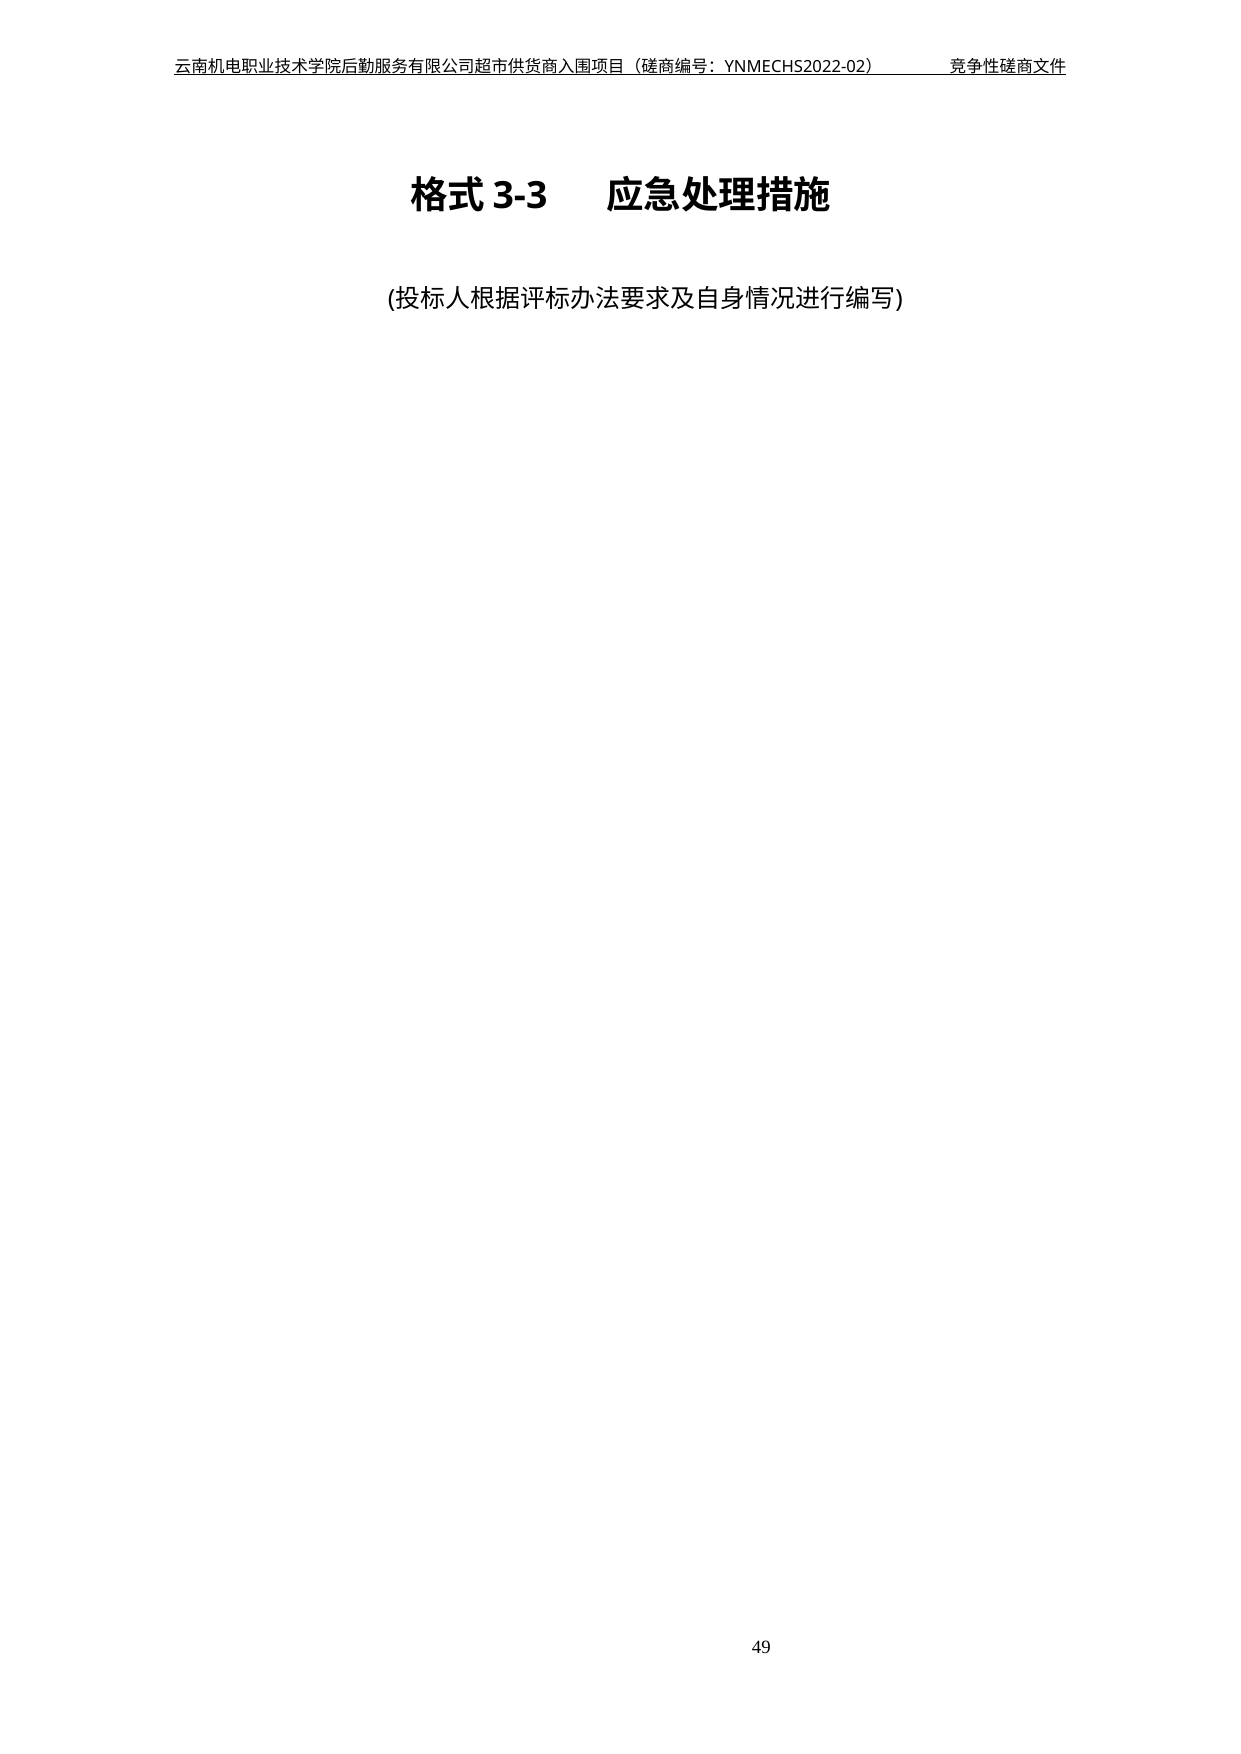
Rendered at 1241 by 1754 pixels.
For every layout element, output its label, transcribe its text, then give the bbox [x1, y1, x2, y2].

subtitle 格式3-3 应急处理措施 [118, 160, 1122, 225]
text (投标人根据评标办法要求及自身情况进行编写) [118, 264, 1122, 329]
